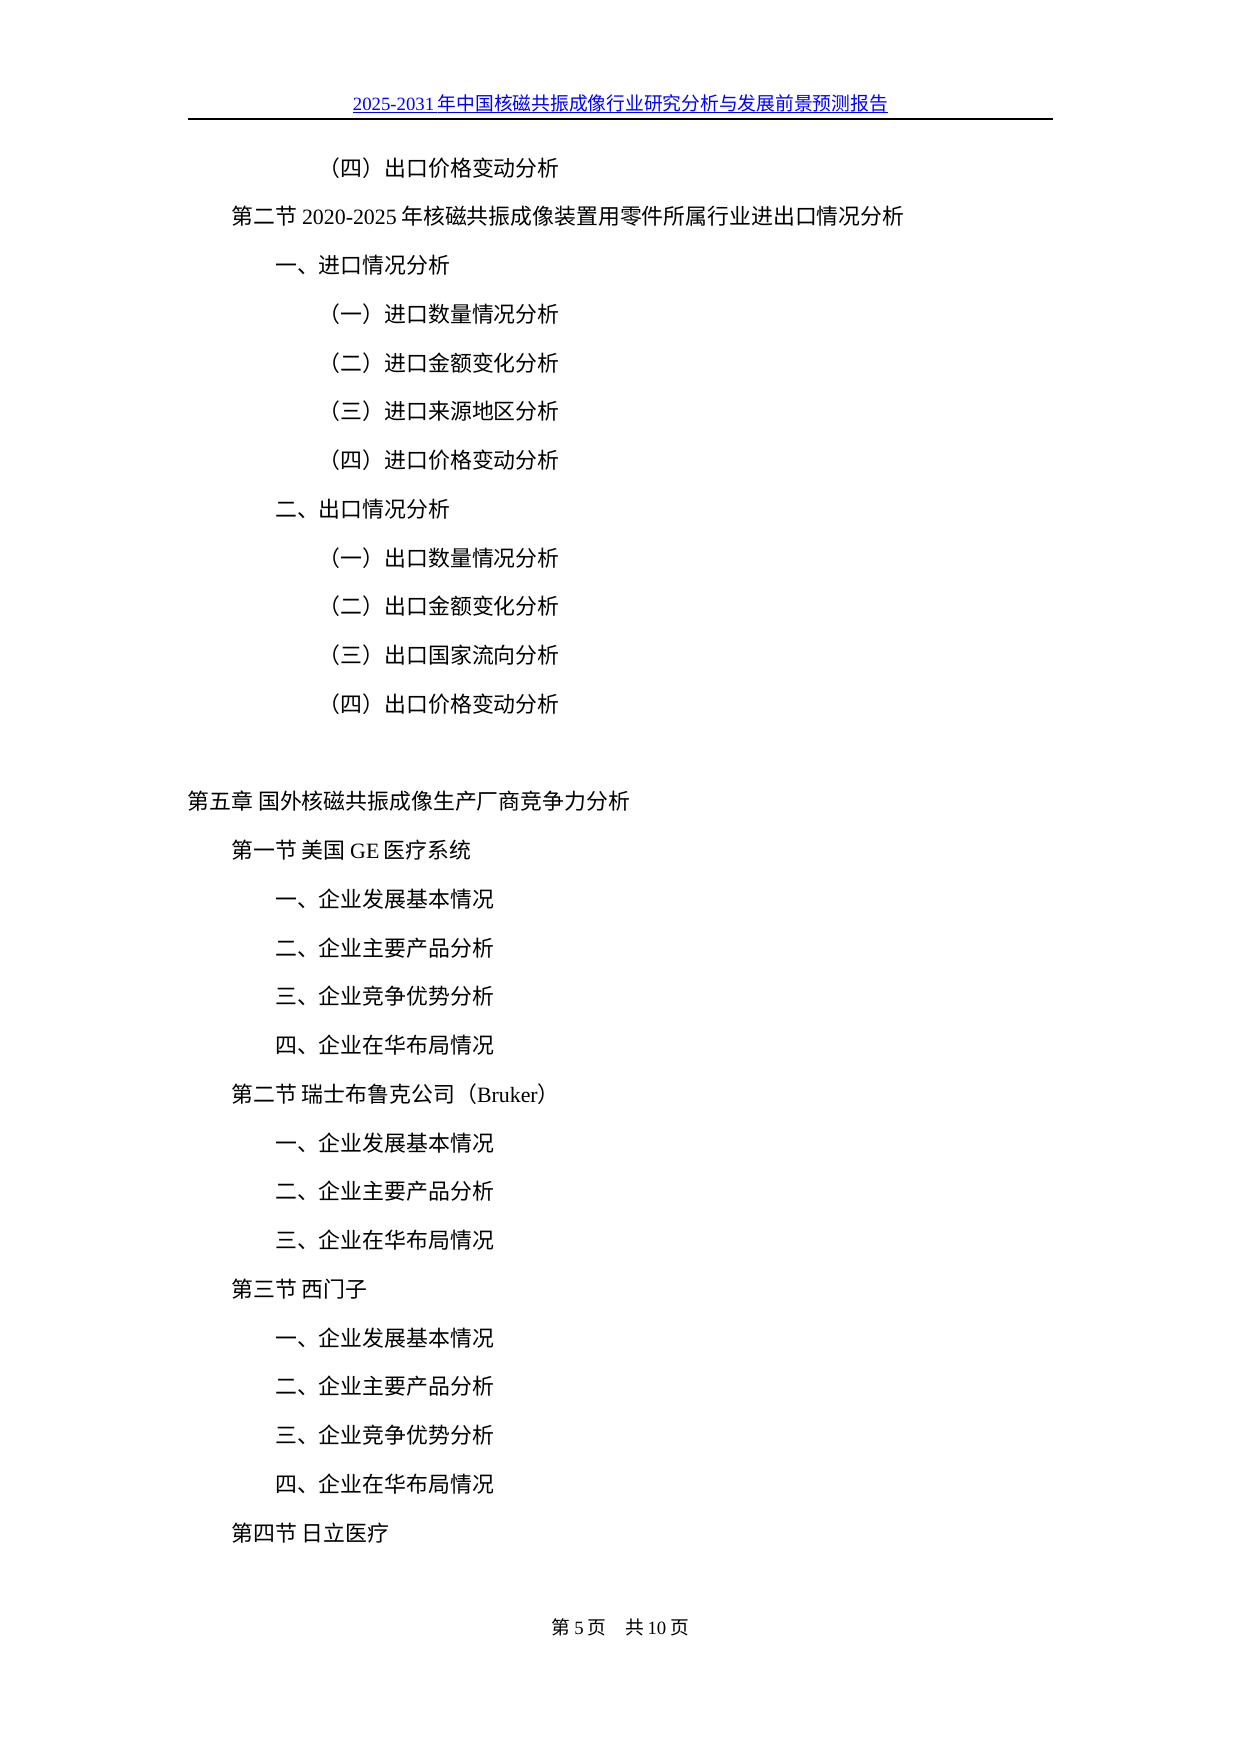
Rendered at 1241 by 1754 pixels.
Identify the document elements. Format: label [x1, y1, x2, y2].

text [187, 150, 1053, 1548]
